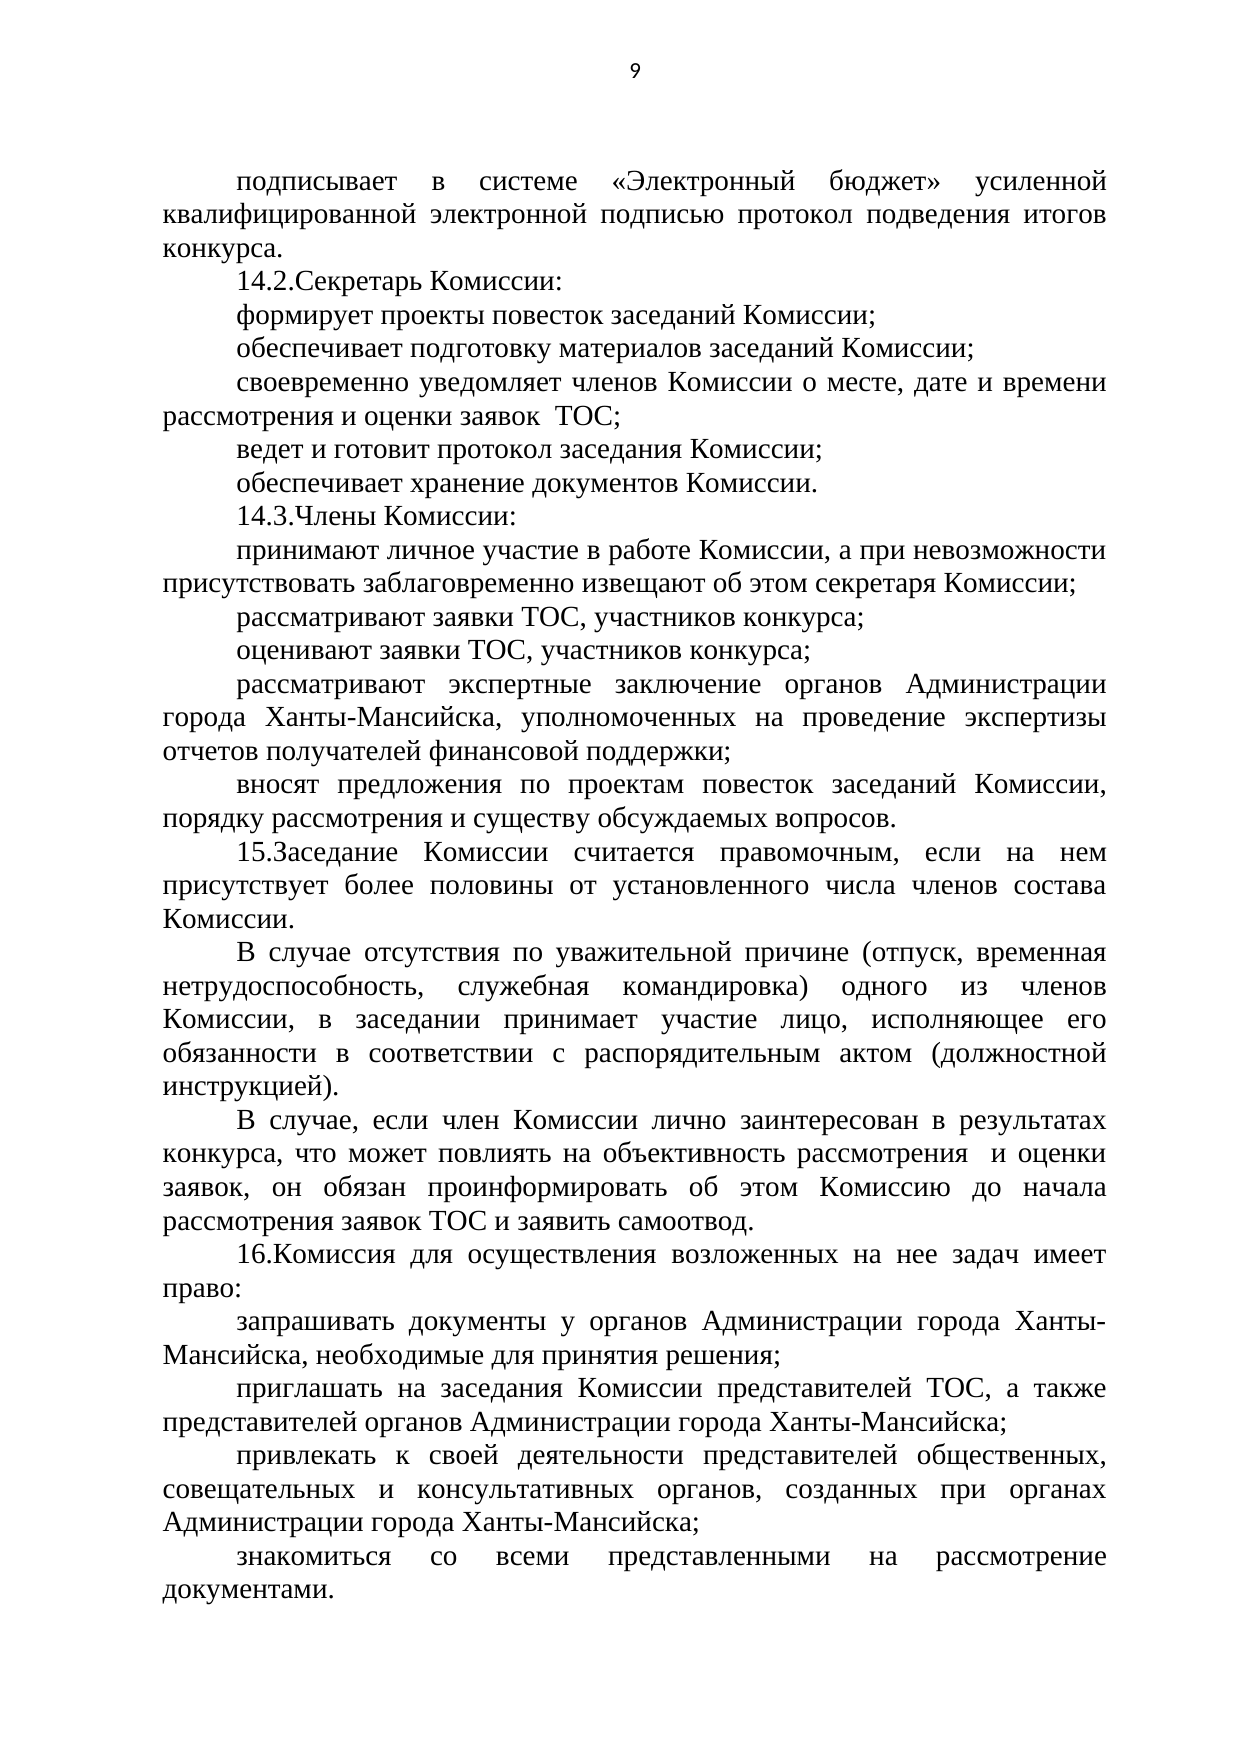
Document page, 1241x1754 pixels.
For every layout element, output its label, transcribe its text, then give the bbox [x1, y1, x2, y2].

text обеспечивает подготовку материалов заседаний Комиссии; [162, 331, 1107, 364]
text В случае отсутствия по уважительной причине (отпуск, временная нетрудоспособность, служебная командировка) одного из членов Комиссии, в заседании принимает участие лицо, исполняющее его обязанности в соответствии с распорядительным актом (должностной инструкцией). [162, 934, 1107, 1102]
text обеспечивает хранение документов Комиссии. [162, 465, 1107, 498]
text 14.2.Секретарь Комиссии: [162, 263, 1107, 297]
text 16.Комиссия для осуществления возложенных на нее задач имеет право: [162, 1236, 1107, 1303]
text В случае, если член Комиссии лично заинтересован в результатах конкурса, что может повлиять на объективность рассмотрения и оценки заявок, он обязан проинформировать об этом Комиссию до начала рассмотрения заявок ТОС и заявить самоотвод. [162, 1102, 1107, 1236]
text рассматривают заявки ТОС, участников конкурса; [162, 599, 1107, 632]
text 14.3.Члены Комиссии: [162, 498, 1107, 532]
text подписывает в системе «Электронный бюджет» усиленной квалифицированной электронной подписью протокол подведения итогов конкурса. [162, 163, 1107, 263]
text рассматривают экспертные заключение органов Администрации города Ханты-Мансийска, уполномоченных на проведение экспертизы отчетов получателей финансовой поддержки; [162, 666, 1107, 767]
text привлекать к своей деятельности представителей общественных, совещательных и консультативных органов, созданных при органах Администрации города Ханты-Мансийска; [162, 1437, 1107, 1538]
text формирует проекты повесток заседаний Комиссии; [162, 297, 1107, 331]
text знакомиться со всеми представленными на рассмотрение документами. [162, 1538, 1107, 1605]
text принимают личное участие в работе Комиссии, а при невозможности присутствовать заблаговременно извещают об этом секретаря Комиссии; [162, 532, 1107, 599]
text оценивают заявки ТОС, участников конкурса; [162, 632, 1107, 666]
text 15.Заседание Комиссии считается правомочным, если на нем присутствует более половины от установленного числа членов состава Комиссии. [162, 834, 1107, 934]
text ведет и готовит протокол заседания Комиссии; [162, 431, 1107, 465]
text вносят предложения по проектам повесток заседаний Комиссии, порядку рассмотрения и существу обсуждаемых вопросов. [162, 767, 1107, 834]
text запрашивать документы у органов Администрации города Ханты-Мансийска, необходимые для принятия решения; [162, 1303, 1107, 1370]
text своевременно уведомляет членов Комиссии о месте, дате и времени рассмотрения и оценки заявок ТОС; [162, 364, 1107, 431]
text приглашать на заседания Комиссии представителей ТОС, а также представителей органов Администрации города Ханты-Мансийска; [162, 1370, 1107, 1437]
